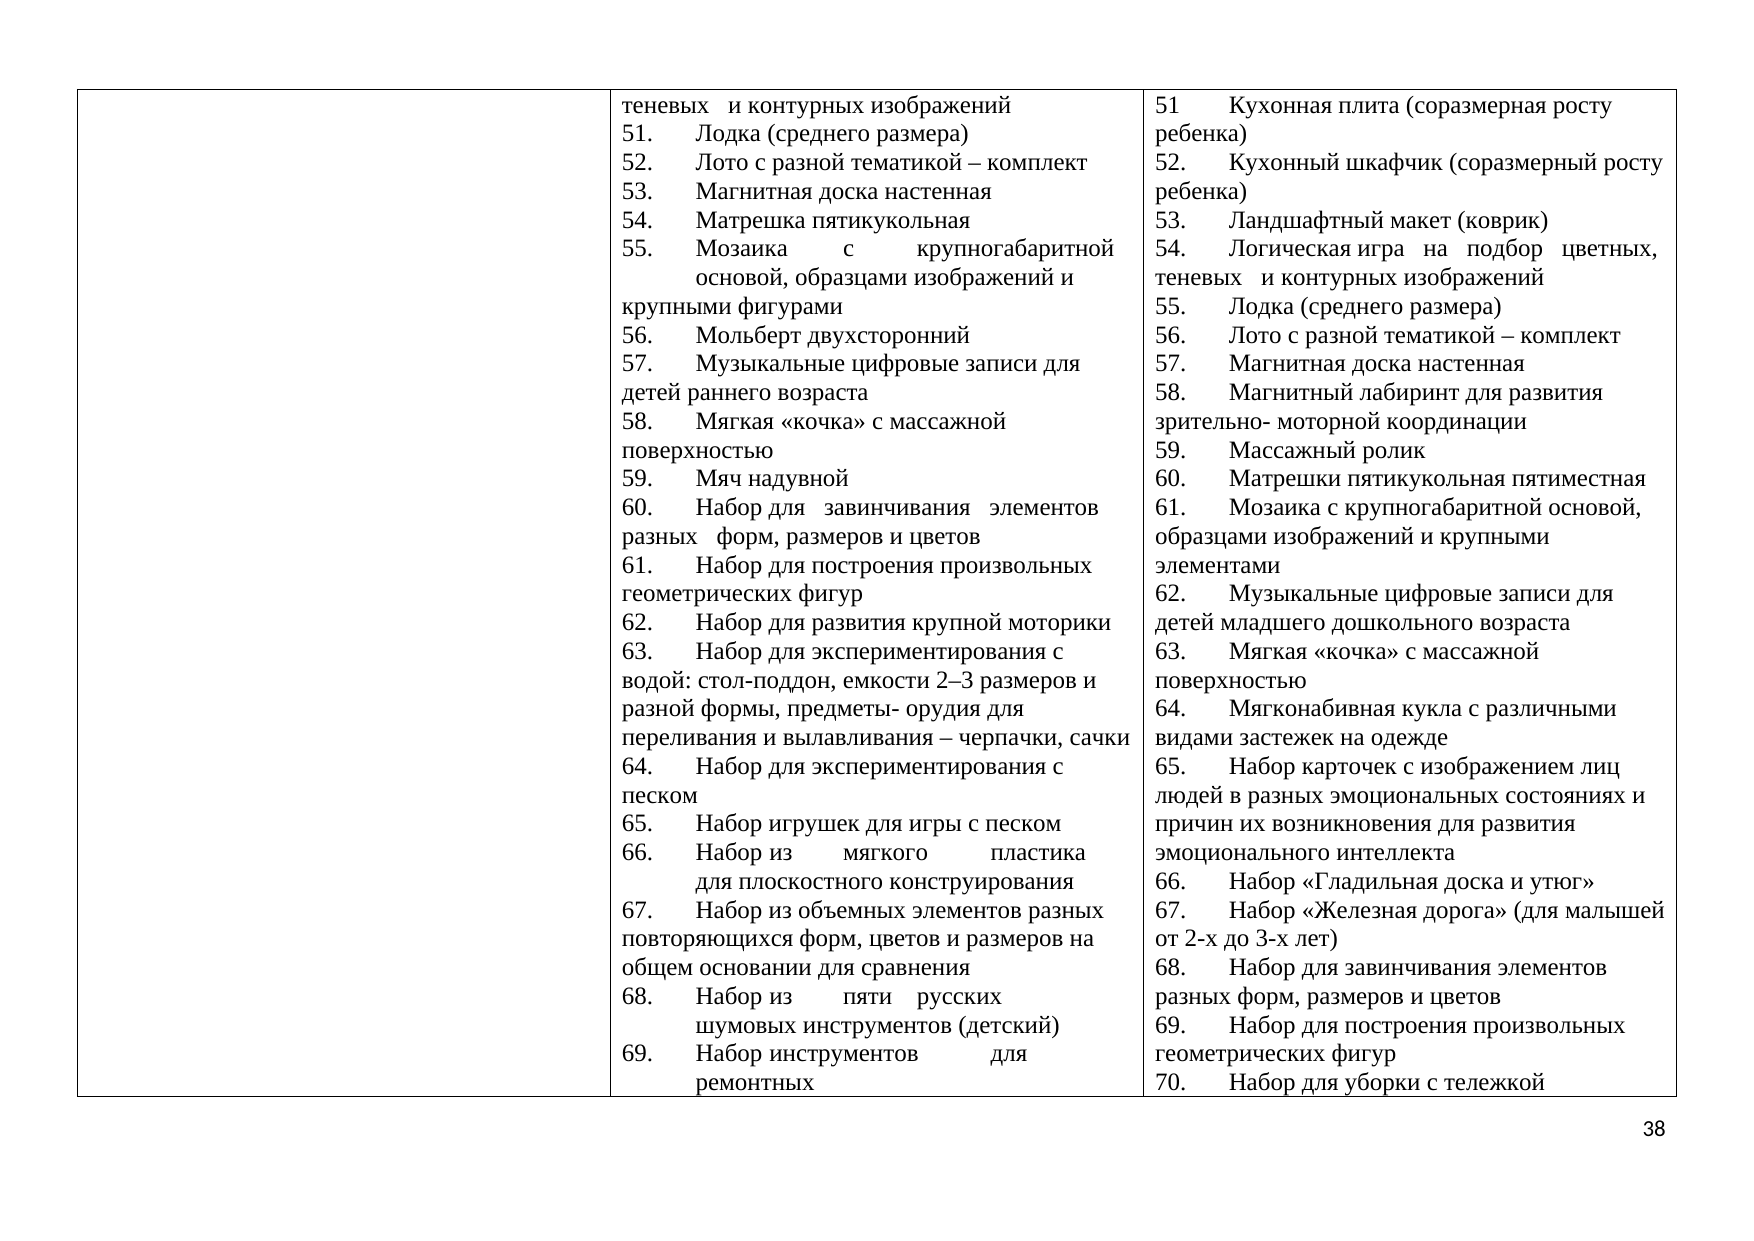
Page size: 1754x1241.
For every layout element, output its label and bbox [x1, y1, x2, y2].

table_cell [611, 90, 1143, 1096]
table_cell [1144, 90, 1676, 1096]
table_cell [78, 90, 610, 1096]
